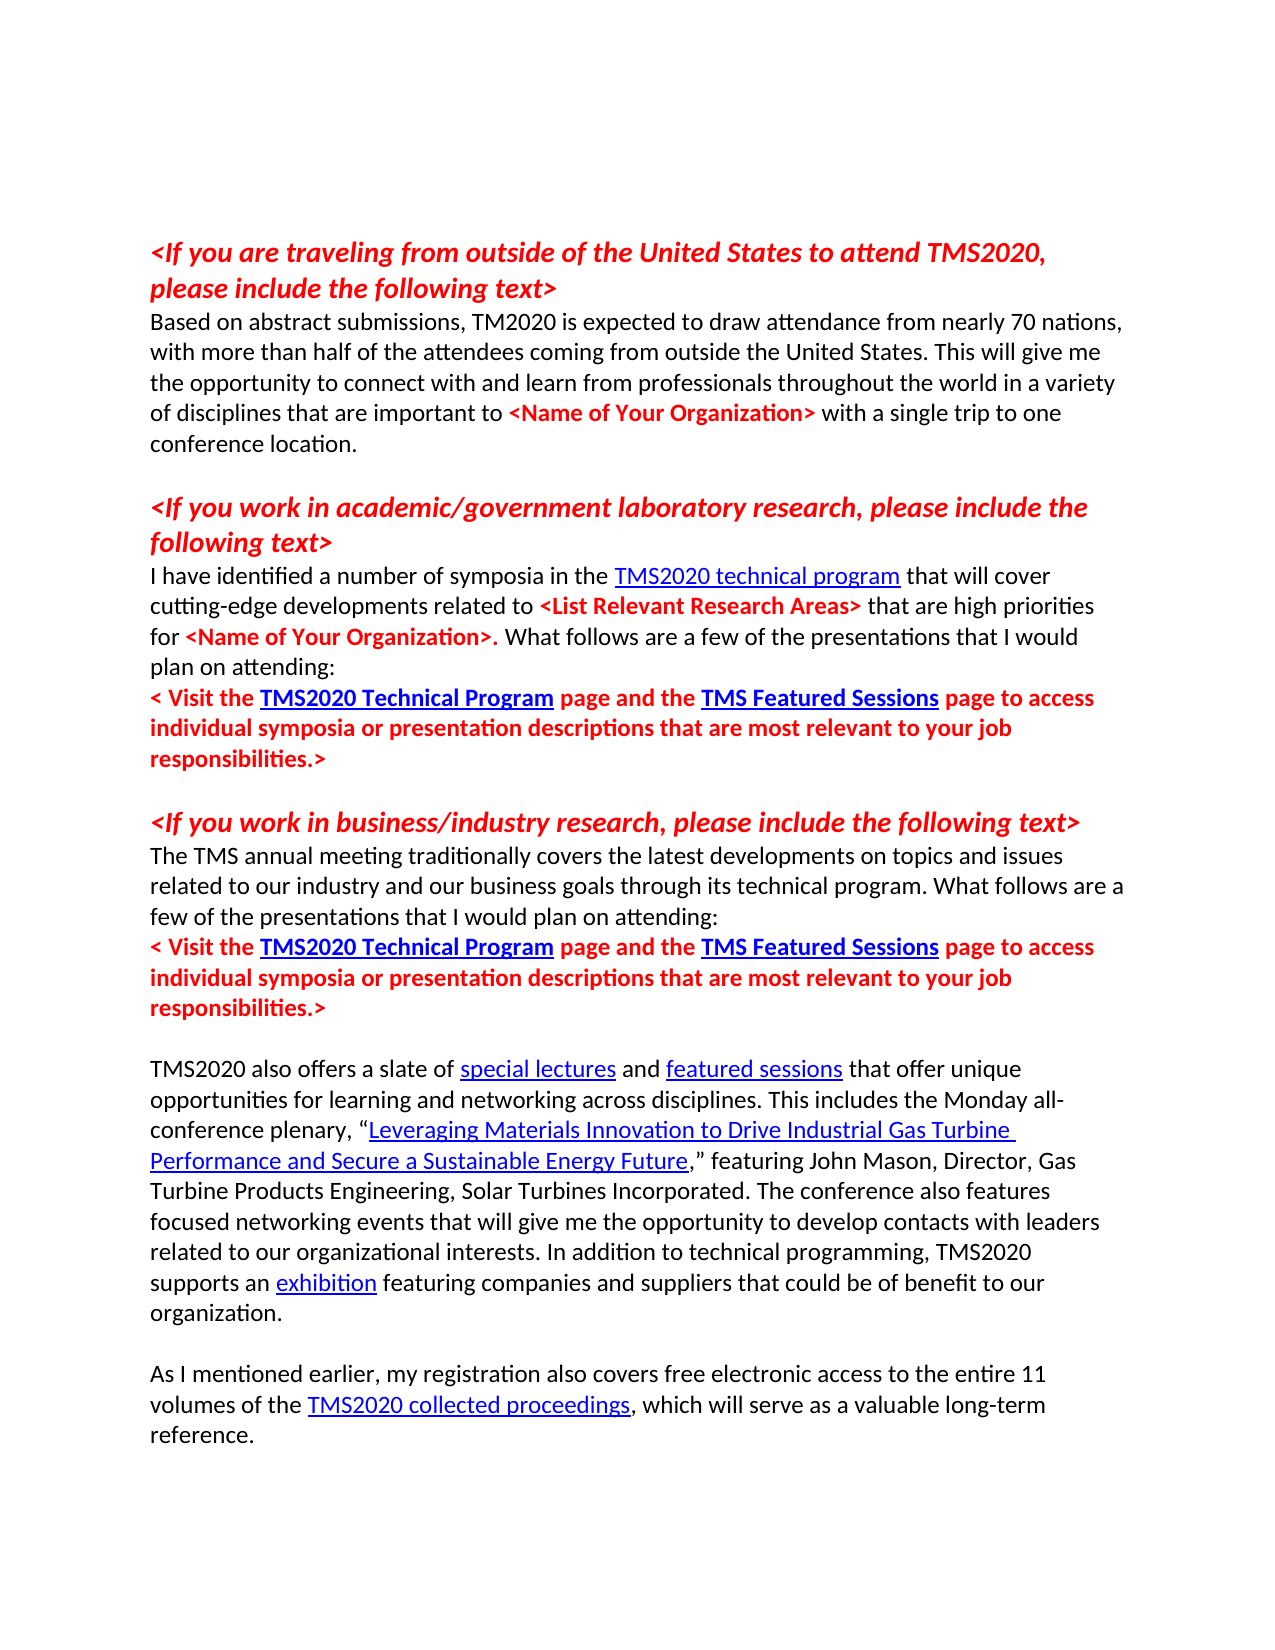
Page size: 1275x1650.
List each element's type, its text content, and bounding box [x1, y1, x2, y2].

text The TMS annual meeting traditionally covers the latest developments on topics and issues related to our industry and our business goals through its technical program. What follows are a few of the presentations that I would plan on attending: [150, 840, 1125, 931]
text As I mentioned earlier, my registration also covers free electronic access to the entire 11 volumes of the TMS2020 collected proceedings, which will serve as a valuable long-term reference. [150, 1359, 1125, 1450]
text < Visit the TMS2020 Technical Program page and the TMS Featured Sessions page to access individual symposia or presentation descriptions that are most relevant to your job responsibilities.> [150, 931, 1125, 1023]
text <If you are traveling from outside of the United States to attend TMS2020, please include the following text> [150, 234, 1125, 306]
text <If you work in business/industry research, please include the following text> [150, 804, 1125, 840]
text I have identified a number of symposia in the TMS2020 technical program that will cover cutting-edge developments related to <List Relevant Research Areas> that are high priorities for <Name of Your Organization>. What follows are a few of the presentations that I would plan on attending: [150, 560, 1125, 682]
text <If you work in academic/government laboratory research, please include the following text> [150, 489, 1125, 560]
text < Visit the TMS2020 Technical Program page and the TMS Featured Sessions page to access individual symposia or presentation descriptions that are most relevant to your job responsibilities.> [150, 682, 1125, 774]
text Based on abstract submissions, TM2020 is expected to draw attendance from nearly 70 nations, with more than half of the attendees coming from outside the United States. This will give me the opportunity to connect with and learn from professionals throughout the world in a variety of disciplines that are important to <Name of Your Organization> with a single trip to one conference location. [150, 306, 1125, 458]
text TMS2020 also offers a slate of special lectures and featured sessions that offer unique opportunities for learning and networking across disciplines. This includes the Monday all-conference plenary, “Leveraging Materials Innovation to Drive Industrial Gas Turbine Performance and Secure a Sustainable Energy Future,” featuring John Mason, Director, Gas Turbine Products Engineering, Solar Turbines Incorporated. The conference also features focused networking events that will give me the opportunity to develop contacts with leaders related to our organizational interests. In addition to technical programming, TMS2020 supports an exhibition featuring companies and suppliers that could be of benefit to our organization. [150, 1053, 1125, 1328]
